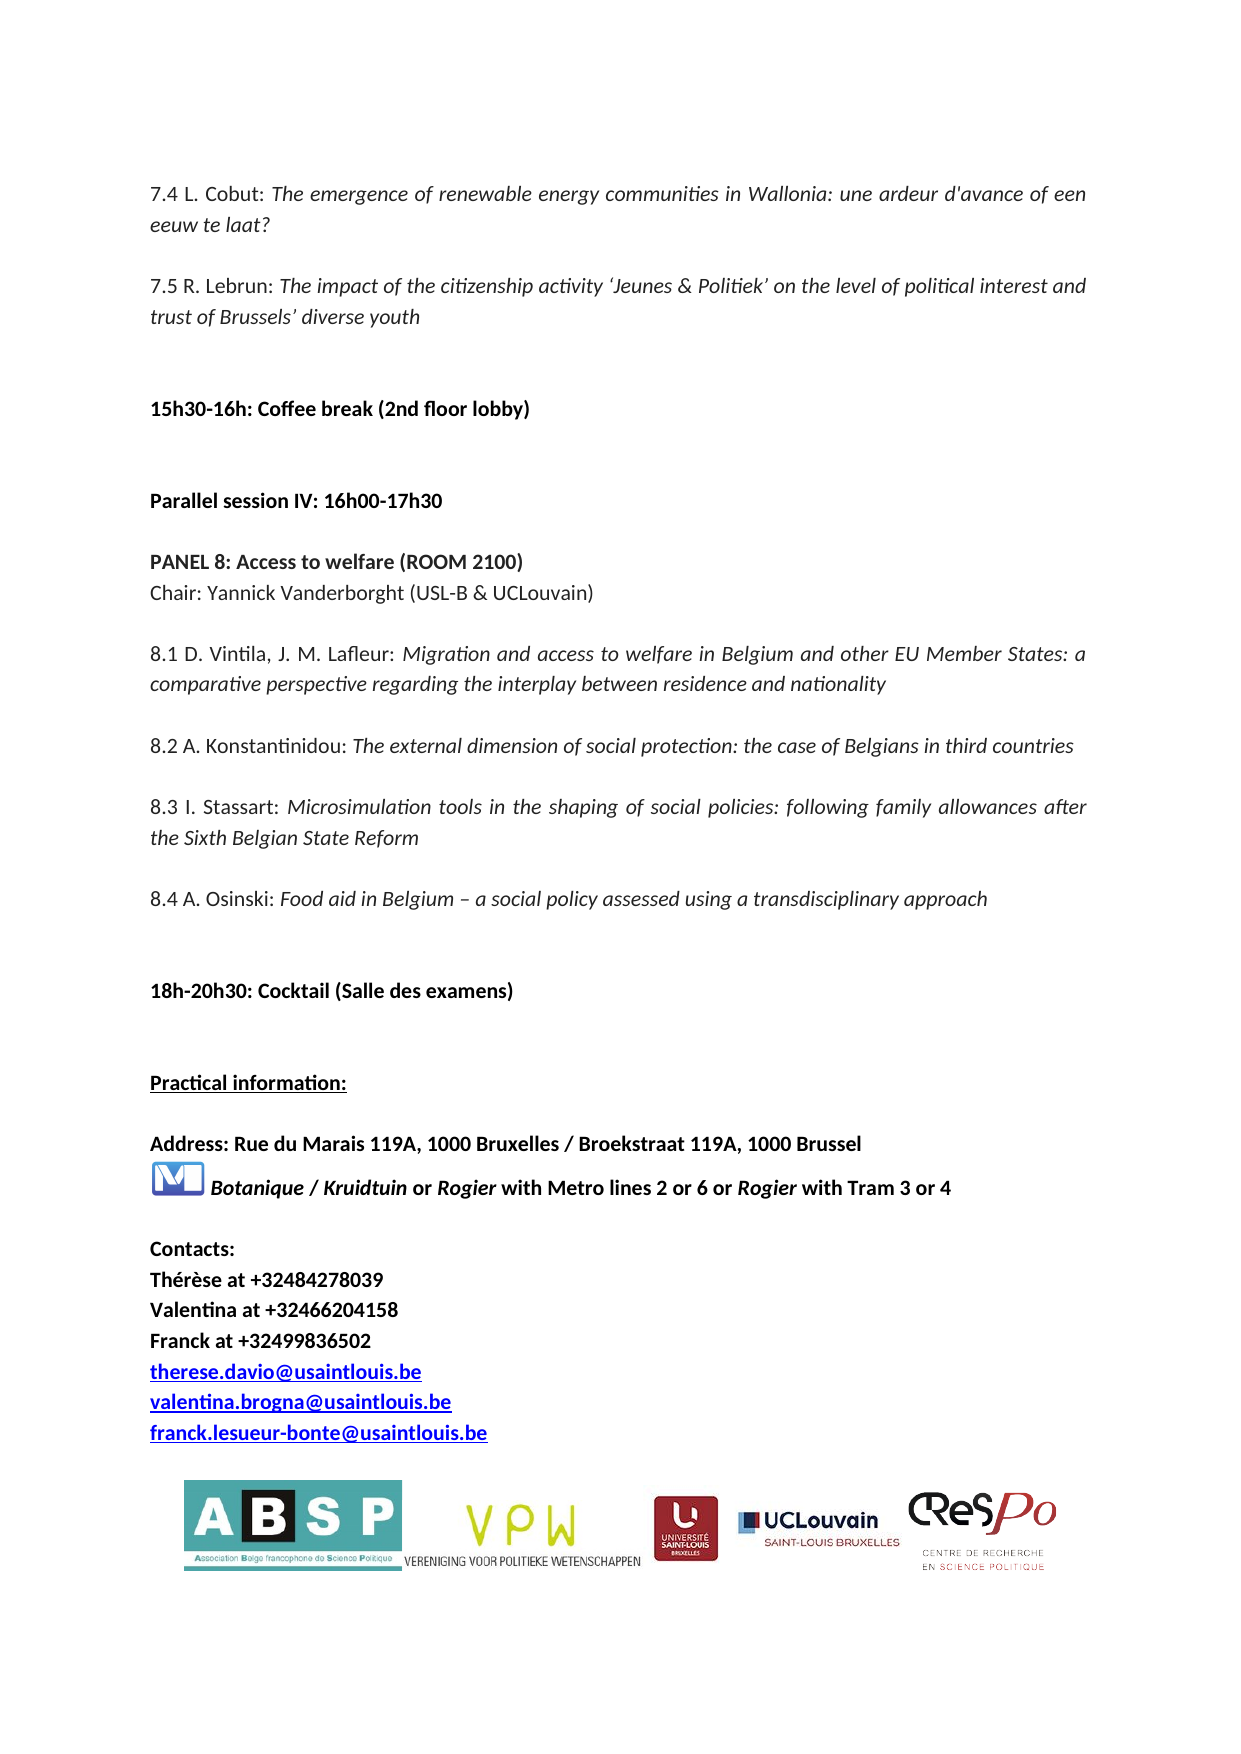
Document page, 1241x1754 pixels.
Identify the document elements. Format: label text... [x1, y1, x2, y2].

text 8.4 A. Osinski: Food aid in Belgium – a social policy assessed using a transdisciplinary approach [150, 885, 1090, 912]
text Thérèse at +32484278039 [150, 1266, 1090, 1293]
text Address: Rue du Marais 119A, 1000 Bruxelles / Broekstraat 119A, 1000 Brussel [150, 1130, 1090, 1157]
text 15h30-16h: Coffee break (2nd floor lobby) [150, 395, 1090, 422]
text Botanique / Kruidtuin or Rogier with Metro lines 2 or 6 or Rogier with Tram 3 or 4 [150, 1161, 1090, 1201]
text 7.5 R. Lebrun: The impact of the citizenship activity ‘Jeunes & Politiek’ on the level of political interest and trust of Brussels’ diverse youth [150, 272, 1090, 330]
text 7.4 L. Cobut: The emergence of renewable energy communities in Wallonia: une ardeur d'avance of een eeuw te laat? [150, 181, 1090, 238]
text Franck at +32499836502 [150, 1327, 1090, 1354]
text Valentina at +32466204158 [150, 1297, 1090, 1323]
text PANEL 8: Access to welfare (ROOM 2100) [150, 548, 1090, 575]
picture [184, 1480, 1057, 1571]
text Parallel session IV: 16h00-17h30 [150, 487, 1090, 513]
text therese.davio@usaintlouis.be [150, 1358, 1090, 1384]
text Practical information: [150, 1069, 1090, 1095]
picture [150, 1160, 206, 1196]
text 18h-20h30: Cocktail (Salle des examens) [150, 977, 1090, 1003]
text 8.1 D. Vintila, J. M. Lafleur: Migration and access to welfare in Belgium and other EU Member States: a comparative perspective regarding the interplay between residence and nationality [150, 640, 1090, 697]
text valentina.brogna@usaintlouis.be [150, 1388, 1090, 1415]
text 8.3 I. Stassart: Microsimulation tools in the shaping of social policies: following family allowances after the Sixth Belgian State Reform [150, 793, 1090, 850]
text Contacts: [150, 1235, 1090, 1262]
text franck.lesueur-bonte@usaintlouis.be [150, 1419, 1090, 1446]
text Chair: Yannick Vanderborght (USL-B & UCLouvain) [150, 579, 1090, 605]
text 8.2 A. Konstantinidou: The external dimension of social protection: the case of Belgians in third countries [150, 732, 1090, 758]
